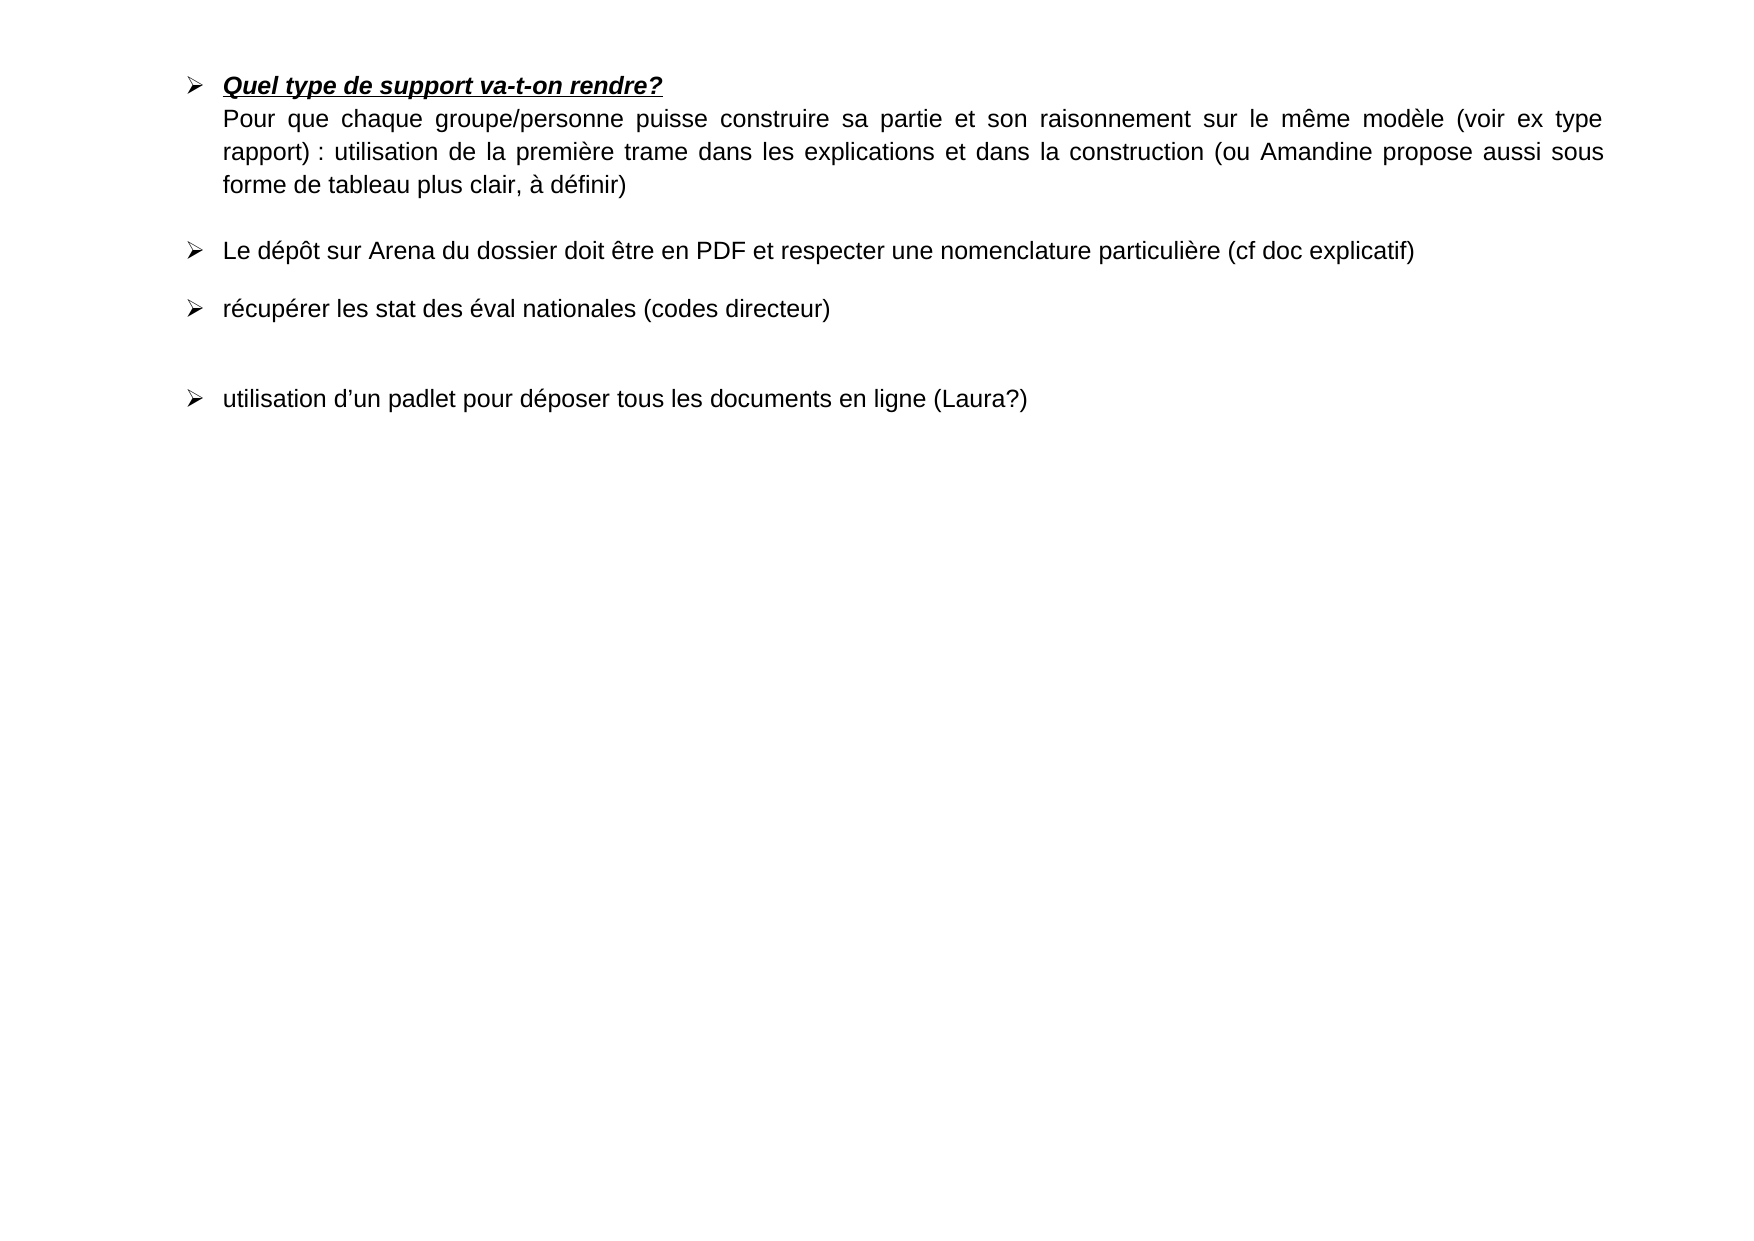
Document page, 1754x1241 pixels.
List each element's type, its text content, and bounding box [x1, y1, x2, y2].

list Le dépôt sur Arena du dossier doit être en PDF et respecter une nomenclature particulière (cf doc explicatif) [185, 236, 1606, 265]
list Pour que chaque groupe/personne puisse construire sa partie et son raisonnement sur le même modèle (voir ex type rapport) : utilisation de la première trame dans les explications et dans la construction (ou Amandine propose aussi sous forme de tableau plus clair, à définir) [223, 104, 1606, 199]
list récupérer les stat des éval nationales (codes directeur) [185, 294, 1606, 322]
list Quel type de support va-t-on rendre? [185, 71, 1606, 100]
list utilisation d’un padlet pour déposer tous les documents en ligne (Laura?) [185, 384, 1606, 413]
